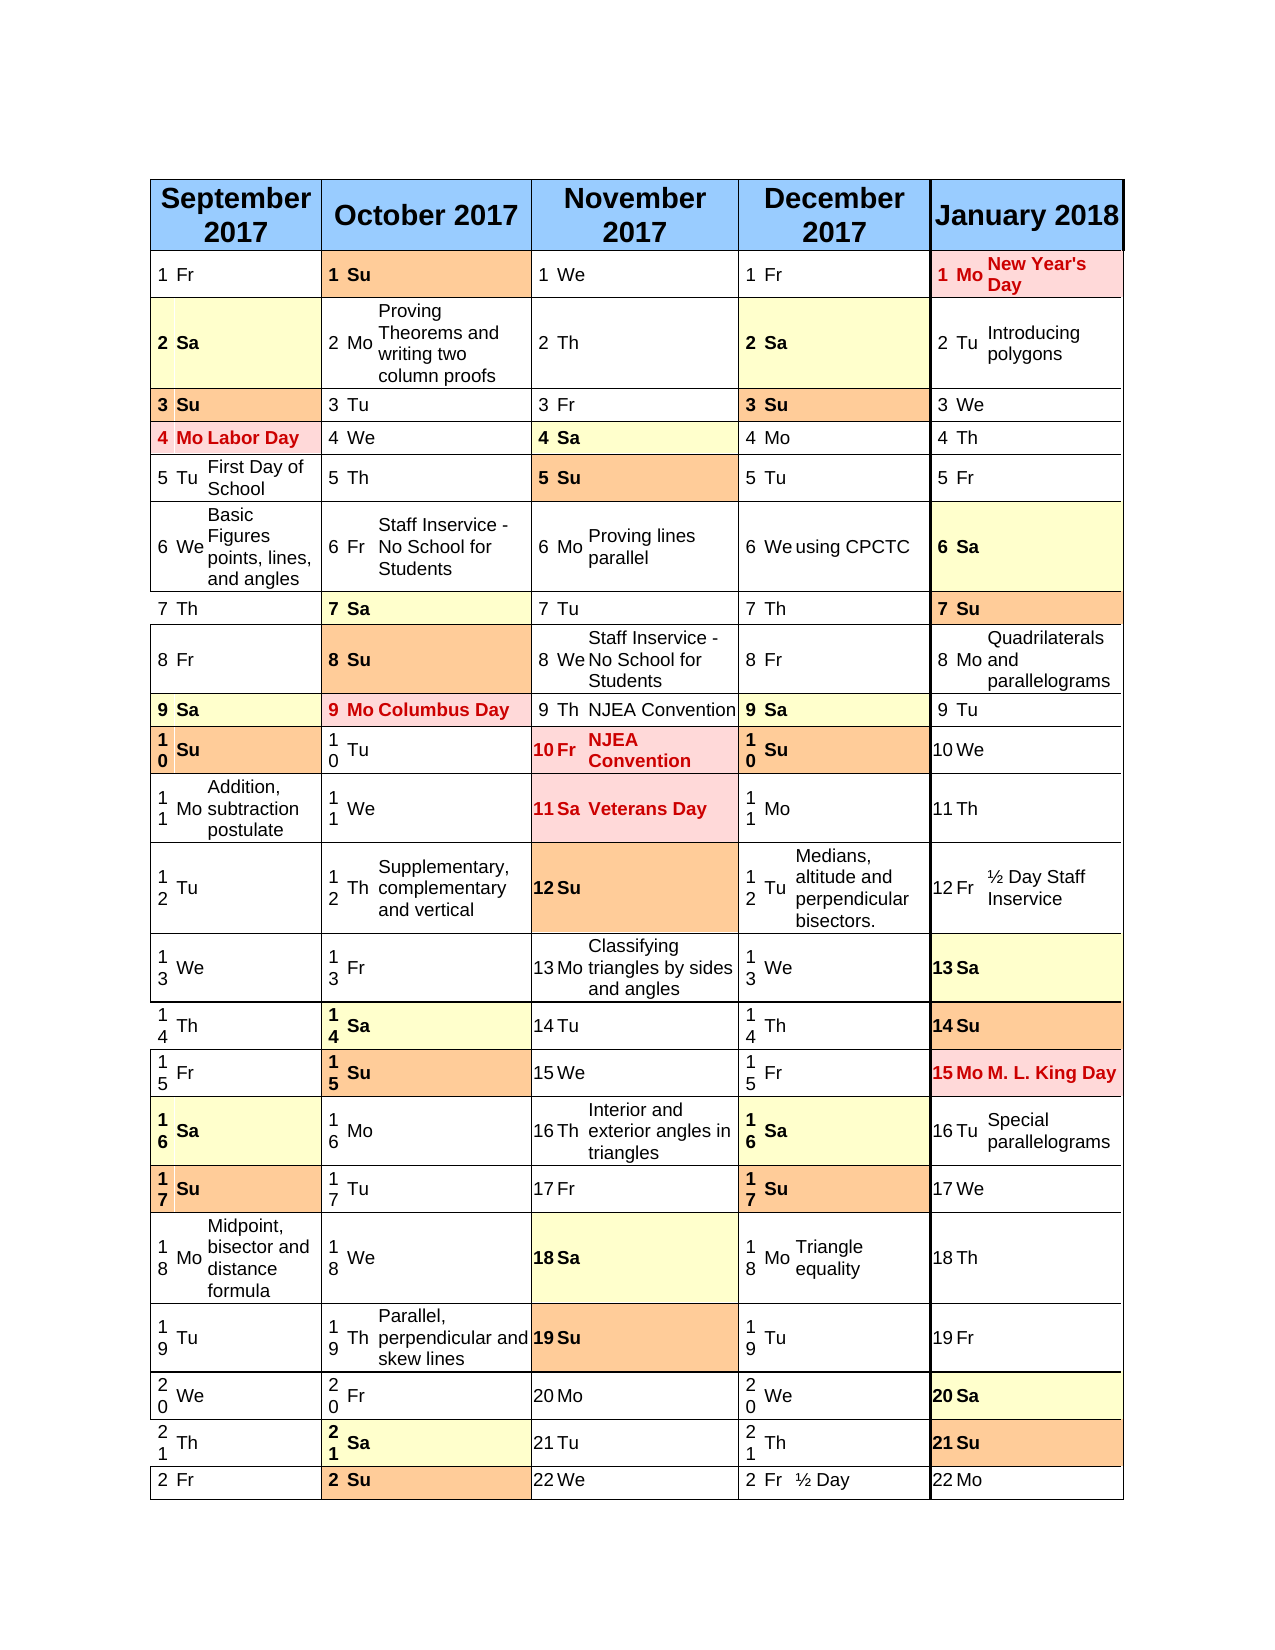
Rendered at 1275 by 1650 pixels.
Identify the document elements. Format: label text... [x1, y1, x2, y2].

table_cell Addition, subtraction postulate [206, 774, 321, 842]
table_cell Classifying triangles by sides and angles [587, 934, 738, 1001]
table_cell 15 [532, 1050, 555, 1096]
table_cell Su [954, 592, 986, 624]
table_cell Tu [175, 843, 206, 932]
table_cell [794, 1420, 929, 1466]
table_cell [986, 1165, 1123, 1212]
table_cell Staff Inservice - No School for Students [587, 625, 738, 693]
table_cell [587, 1003, 738, 1049]
table_cell Su [345, 251, 377, 297]
table_cell 19 [739, 1304, 763, 1371]
table_cell [587, 1213, 738, 1302]
table_cell [587, 422, 738, 453]
table_cell New Year's Day [986, 250, 1123, 297]
table_cell We [345, 422, 377, 453]
table_cell 18 [151, 1213, 174, 1302]
table_cell NJEA Convention [587, 727, 738, 773]
table_cell [206, 843, 321, 932]
table_cell Sa [763, 1097, 794, 1165]
table_cell 3 [151, 389, 174, 421]
table_cell 7 [739, 592, 763, 624]
table_header November 2017 [532, 180, 738, 250]
table_cell Fr [555, 389, 587, 421]
table_cell [587, 251, 738, 297]
table_cell [986, 591, 1123, 624]
table_cell Th [555, 298, 587, 388]
table_cell [794, 389, 929, 421]
table_cell We [763, 502, 794, 591]
table_cell 19 [532, 1304, 555, 1371]
table_cell We [763, 1373, 794, 1419]
table_cell [206, 251, 321, 297]
table_cell Sa [555, 422, 587, 453]
table_cell Columbus Day [377, 694, 531, 726]
table_cell [377, 592, 531, 624]
table_cell 14 [532, 1003, 555, 1049]
table_cell 10 [151, 727, 174, 773]
table_cell [206, 1097, 321, 1165]
table_cell Th [345, 455, 377, 501]
table_cell Tu [763, 843, 794, 932]
table_cell Th [175, 592, 206, 624]
table_cell 14 [739, 1003, 763, 1049]
table_cell [794, 455, 929, 501]
table_cell [794, 694, 929, 726]
table_cell Fr [175, 251, 206, 297]
table_cell Fr [763, 251, 794, 297]
table_cell 20 [739, 1373, 763, 1419]
table_cell Tu [954, 298, 986, 388]
table_cell Su [175, 1166, 206, 1212]
table_cell Su [954, 1003, 986, 1049]
table_cell 1 [932, 251, 954, 297]
table_cell Su [345, 625, 377, 693]
table_cell 4 [322, 422, 345, 453]
table_cell 14 [151, 1003, 174, 1049]
table_cell 14 [322, 1003, 345, 1049]
table_cell Fr [175, 1050, 206, 1096]
table_cell 22 [532, 1467, 555, 1499]
table_header December 2017 [739, 180, 929, 250]
table_cell Th [555, 694, 587, 726]
table_cell Interior and exterior angles in triangles [587, 1097, 738, 1165]
table_cell [587, 1420, 738, 1466]
table_cell 6 [739, 502, 763, 591]
table_cell Midpoint, bisector and distance formula [206, 1213, 321, 1302]
table_cell [794, 625, 929, 693]
table_cell [587, 1373, 738, 1419]
table_cell Mo [175, 1213, 206, 1302]
table_cell [377, 774, 531, 842]
table_cell 13 [151, 934, 174, 1001]
table_cell 20 [932, 1373, 954, 1419]
table_cell 10 [932, 727, 954, 773]
table_cell Su [345, 1467, 377, 1499]
table_cell Th [763, 592, 794, 624]
table_cell Th [954, 774, 986, 842]
table_cell [377, 1003, 531, 1049]
table_cell 2 [322, 298, 345, 388]
table_cell M. L. King Day [986, 1049, 1123, 1096]
table_cell [206, 934, 321, 1001]
table_cell Staff Inservice - No School for Students [377, 502, 531, 591]
table_cell [377, 251, 531, 297]
table_cell NJEA Convention [587, 694, 738, 726]
table_cell Mo [555, 1373, 587, 1419]
table_cell Fr [763, 1467, 794, 1499]
table_cell We [954, 727, 986, 773]
table_cell 17 [739, 1166, 763, 1212]
table_cell Th [175, 1420, 206, 1466]
table_cell [794, 727, 929, 773]
table_cell [206, 592, 321, 624]
table_cell Sa [175, 694, 206, 726]
table_cell [986, 1001, 1123, 1049]
table_cell [587, 843, 738, 932]
table_cell Fr [954, 1304, 986, 1371]
table_cell 12 [739, 843, 763, 932]
table_cell [794, 298, 929, 388]
table_cell Sa [763, 694, 794, 726]
table_cell Su [763, 1166, 794, 1212]
table_cell Supplementary, complementary and vertical [377, 843, 531, 932]
table_cell 20 [532, 1373, 555, 1419]
table_cell 8 [532, 625, 555, 693]
table_cell Tu [763, 455, 794, 501]
table_cell [206, 1166, 321, 1212]
table_cell 22 [739, 1467, 763, 1499]
table_cell Tu [345, 389, 377, 421]
table_cell Mo [175, 422, 206, 453]
table_cell [206, 1050, 321, 1096]
table_cell 16 [532, 1097, 555, 1165]
table_cell 5 [739, 455, 763, 501]
table_cell Th [763, 1420, 794, 1466]
table_cell 1 [322, 251, 345, 297]
table_cell 5 [151, 455, 174, 501]
table_cell Su [954, 1420, 986, 1466]
table_cell 8 [322, 625, 345, 693]
table_cell 4 [739, 422, 763, 453]
table_cell [794, 1003, 929, 1049]
table_cell Su [555, 455, 587, 501]
table_cell 9 [739, 694, 763, 726]
table_cell 4 [151, 422, 174, 453]
table_cell Fr [345, 1373, 377, 1419]
table_cell 22 [151, 1467, 174, 1499]
table_cell [587, 1166, 738, 1212]
table_cell Fr [175, 1467, 206, 1499]
table_cell [986, 1303, 1123, 1371]
table_cell 7 [151, 592, 174, 624]
table_cell 6 [322, 502, 345, 591]
table_cell Th [763, 1003, 794, 1049]
table_cell Quadrilaterals and parallelograms [986, 624, 1123, 693]
table_cell Fr [763, 1050, 794, 1096]
table_cell Mo [555, 934, 587, 1001]
table_cell [986, 1371, 1123, 1419]
table_cell Sa [954, 502, 986, 591]
table_cell Mo [954, 251, 986, 297]
table_cell 7 [322, 592, 345, 624]
table_cell Tu [954, 1097, 986, 1165]
table_cell [377, 1166, 531, 1212]
table_cell 15 [151, 1050, 174, 1096]
table_cell Sa [555, 774, 587, 842]
table_cell 16 [151, 1097, 174, 1165]
table_cell 17 [932, 1166, 954, 1212]
table_cell [206, 389, 321, 421]
table_cell 11 [932, 774, 954, 842]
table_cell 21 [532, 1420, 555, 1466]
table_cell Su [175, 727, 206, 773]
table_cell [794, 1097, 929, 1165]
table_cell 6 [151, 502, 174, 591]
table_cell Th [345, 843, 377, 932]
table_cell 13 [532, 934, 555, 1001]
table_cell [794, 934, 929, 1001]
table_cell 8 [932, 625, 954, 693]
table_cell 18 [322, 1213, 345, 1302]
table_cell Sa [175, 1097, 206, 1165]
table_cell Tu [175, 455, 206, 501]
table_cell 6 [932, 502, 954, 591]
table_cell 12 [532, 843, 555, 932]
table_cell [587, 1467, 738, 1499]
table_cell 14 [932, 1003, 954, 1049]
table_cell 10 [739, 727, 763, 773]
table_cell Sa [954, 1373, 986, 1419]
table_cell Tu [555, 1003, 587, 1049]
table_cell 9 [932, 694, 954, 726]
table_cell 2 [932, 298, 954, 388]
table_cell [587, 1304, 738, 1371]
table_cell [794, 1304, 929, 1371]
table_cell 9 [151, 694, 174, 726]
table_cell 10 [532, 727, 555, 773]
table_cell 3 [532, 389, 555, 421]
table_cell Th [175, 1003, 206, 1049]
table_cell We [763, 934, 794, 1001]
table_cell Su [555, 1304, 587, 1371]
table_header January 2018 [932, 180, 1122, 250]
table_cell 22 [932, 1467, 954, 1499]
table_cell Tu [954, 694, 986, 726]
table_cell [587, 389, 738, 421]
table_cell Th [954, 422, 986, 453]
table_cell Mo [954, 1467, 986, 1499]
table_cell 7 [932, 592, 954, 624]
table_cell 15 [932, 1050, 954, 1096]
table_cell 9 [322, 694, 345, 726]
table_cell Basic Figures points, lines, and angles [206, 502, 321, 591]
table_cell Su [763, 727, 794, 773]
table_cell 11 [532, 774, 555, 842]
table_cell [986, 726, 1123, 773]
table_cell [986, 388, 1123, 421]
table_cell Fr [345, 934, 377, 1001]
table_cell Mo [763, 422, 794, 453]
table_cell ½ Day [794, 1467, 929, 1499]
table_cell [377, 727, 531, 773]
table_cell 18 [532, 1213, 555, 1302]
table_cell 12 [151, 843, 174, 932]
table_cell [986, 501, 1123, 591]
table_cell Tu [555, 1420, 587, 1466]
table_cell [587, 298, 738, 388]
table_cell [206, 1420, 321, 1466]
table_cell 16 [932, 1097, 954, 1165]
table_cell [986, 1212, 1123, 1302]
table_cell Labor Day [206, 422, 321, 453]
table_cell Fr [763, 625, 794, 693]
table_cell 17 [151, 1166, 174, 1212]
table_cell 3 [932, 389, 954, 421]
table_cell [794, 774, 929, 842]
table_cell 4 [532, 422, 555, 453]
table_cell Tu [345, 1166, 377, 1212]
table_cell 18 [932, 1213, 954, 1302]
table_cell Fr [954, 843, 986, 932]
table_cell [986, 1419, 1123, 1466]
table_cell We [555, 625, 587, 693]
table_cell Mo [555, 502, 587, 591]
table_cell Su [555, 843, 587, 932]
table_cell 13 [322, 934, 345, 1001]
table_cell Sa [954, 934, 986, 1001]
table_cell Special parallelograms [986, 1096, 1123, 1165]
table_cell Fr [175, 625, 206, 693]
table_cell Su [763, 389, 794, 421]
table_cell Sa [763, 298, 794, 388]
table_cell 4 [932, 422, 954, 453]
table_cell Fr [954, 455, 986, 501]
table_cell [587, 455, 738, 501]
table_cell Mo [954, 625, 986, 693]
table_cell [206, 694, 321, 726]
table_cell ½ Day Staff Inservice [986, 842, 1123, 932]
table_cell [986, 421, 1123, 453]
table_cell 13 [932, 934, 954, 1001]
table_cell Veterans Day [587, 774, 738, 842]
table_cell [587, 592, 738, 624]
table_cell 9 [532, 694, 555, 726]
table_cell Tu [555, 592, 587, 624]
table_cell [206, 727, 321, 773]
table_cell We [954, 1166, 986, 1212]
table_cell We [345, 1213, 377, 1302]
table_cell Su [175, 389, 206, 421]
table_cell 13 [739, 934, 763, 1001]
table_cell 6 [532, 502, 555, 591]
table_cell [377, 1420, 531, 1466]
table_cell Medians, altitude and perpendicular bisectors. [794, 843, 929, 932]
table_cell 12 [322, 843, 345, 932]
table_header October 2017 [322, 180, 531, 250]
table_cell We [175, 1373, 206, 1419]
table_cell Sa [345, 1003, 377, 1049]
table_cell [206, 1373, 321, 1419]
table_cell [377, 422, 531, 453]
table_cell 1 [532, 251, 555, 297]
table_cell [377, 934, 531, 1001]
table_cell Mo [763, 774, 794, 842]
table_cell 22 [322, 1467, 345, 1499]
table_cell [377, 1097, 531, 1165]
table_cell 16 [739, 1097, 763, 1165]
table_cell Th [555, 1097, 587, 1165]
table_cell 19 [322, 1304, 345, 1371]
table_header September 2017 [151, 180, 321, 250]
table_cell 11 [739, 774, 763, 842]
table_cell Proving Theorems and writing two column proofs [377, 298, 531, 388]
table_cell 3 [739, 389, 763, 421]
table_cell Mo [345, 694, 377, 726]
table_cell 16 [322, 1097, 345, 1165]
table_cell [794, 1050, 929, 1096]
table_cell [377, 389, 531, 421]
table_cell 5 [932, 455, 954, 501]
table_cell 21 [932, 1420, 954, 1466]
table_cell 17 [322, 1166, 345, 1212]
table_cell Fr [555, 727, 587, 773]
table_cell [377, 1213, 531, 1302]
table_cell 1 [739, 251, 763, 297]
table_cell 21 [739, 1420, 763, 1466]
table_cell Parallel, perpendicular and skew lines [377, 1304, 531, 1371]
table_cell 20 [322, 1373, 345, 1419]
table_cell Mo [345, 298, 377, 388]
table_cell 11 [322, 774, 345, 842]
table_cell [794, 422, 929, 453]
table_cell First Day of School [206, 455, 321, 501]
table_cell 2 [151, 298, 174, 388]
table_cell Su [345, 1050, 377, 1096]
table_cell We [555, 1467, 587, 1499]
table_cell [794, 1166, 929, 1212]
table_cell Mo [954, 1050, 986, 1096]
table_cell [986, 693, 1123, 726]
table_cell 8 [739, 625, 763, 693]
table_cell Tu [763, 1304, 794, 1371]
table_cell 5 [532, 455, 555, 501]
table_cell We [175, 934, 206, 1001]
table_cell 20 [151, 1373, 174, 1419]
table_cell [377, 1050, 531, 1096]
table_cell Mo [763, 1213, 794, 1302]
table_cell Th [345, 1304, 377, 1371]
table_cell 21 [322, 1420, 345, 1466]
table_cell Th [954, 1213, 986, 1302]
table_cell [986, 454, 1123, 501]
table_cell Fr [345, 502, 377, 591]
table_cell Proving lines parallel [587, 502, 738, 591]
table_cell 12 [932, 843, 954, 932]
table_cell [986, 933, 1123, 1001]
table_cell Sa [345, 1420, 377, 1466]
table_cell [794, 251, 929, 297]
table_cell 8 [151, 625, 174, 693]
table_cell [587, 1050, 738, 1096]
table_cell [794, 592, 929, 624]
table_cell Sa [555, 1213, 587, 1302]
table_cell 18 [739, 1213, 763, 1302]
table_cell 3 [322, 389, 345, 421]
table_cell 2 [532, 298, 555, 388]
table_cell [206, 1304, 321, 1371]
table_cell 19 [151, 1304, 174, 1371]
table_cell [206, 1003, 321, 1049]
table_cell using CPCTC [794, 502, 929, 591]
table_cell [206, 298, 321, 388]
table_cell We [555, 251, 587, 297]
table_cell Sa [345, 592, 377, 624]
table_cell [206, 625, 321, 693]
table_cell Mo [175, 774, 206, 842]
table_cell 11 [151, 774, 174, 842]
table_cell 15 [739, 1050, 763, 1096]
table_cell 1 [151, 251, 174, 297]
table_cell 21 [151, 1420, 174, 1466]
table_cell [377, 1373, 531, 1419]
table_cell We [954, 389, 986, 421]
table_cell [377, 1467, 531, 1499]
table_cell Introducing polygons [986, 297, 1123, 388]
table_cell 17 [532, 1166, 555, 1212]
table_cell [206, 1467, 321, 1499]
table_cell Tu [345, 727, 377, 773]
table_cell We [555, 1050, 587, 1096]
table_cell [794, 1373, 929, 1419]
table_cell We [345, 774, 377, 842]
table_cell 2 [739, 298, 763, 388]
table_cell [377, 455, 531, 501]
table_cell 10 [322, 727, 345, 773]
table_cell 19 [932, 1304, 954, 1371]
table_cell 7 [532, 592, 555, 624]
table_cell We [175, 502, 206, 591]
table_cell Tu [175, 1304, 206, 1371]
table_cell Fr [555, 1166, 587, 1212]
table_cell [377, 625, 531, 693]
table_cell [986, 773, 1123, 842]
table_cell Mo [345, 1097, 377, 1165]
table_cell [986, 1466, 1123, 1499]
table_cell 15 [322, 1050, 345, 1096]
table_cell 5 [322, 455, 345, 501]
table_cell Sa [175, 298, 206, 388]
table_cell Triangle equality [794, 1213, 929, 1302]
